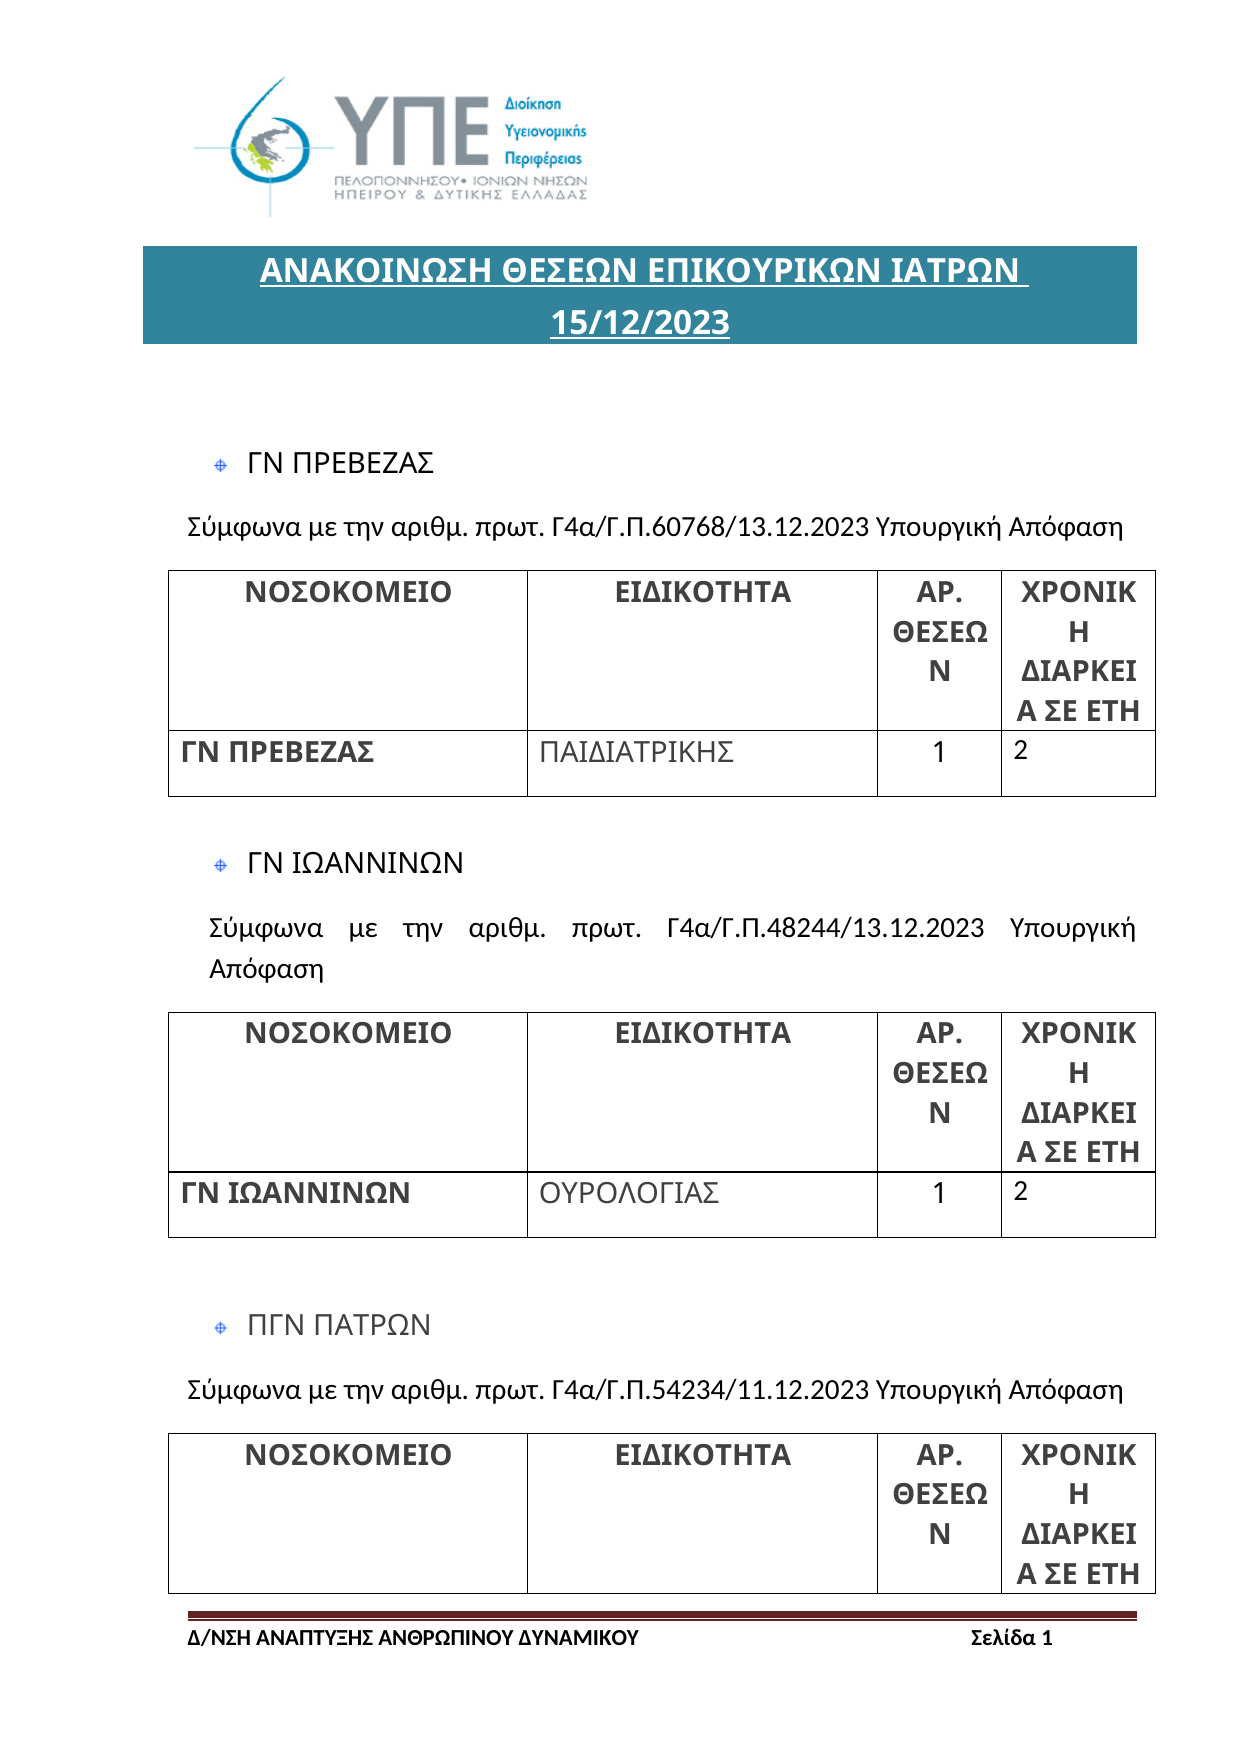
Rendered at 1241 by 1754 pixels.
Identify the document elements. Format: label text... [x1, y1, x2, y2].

table_cell ΟΥΡΟΛΟΓΙΑΣ [528, 1173, 877, 1237]
table_cell 1 [878, 1173, 1001, 1237]
text Σύμφωνα με την αριθμ. πρωτ. Γ4α/Γ.Π.48244/13.12.2023 Υπουργική Απόφαση [209, 909, 1137, 985]
list ΓΝ ΙΩΑΝΝΙΝΩΝ [209, 842, 1137, 882]
table_header ΕΙΔΙΚΟΤΗΤΑ [528, 571, 877, 730]
table_cell 2 [1002, 731, 1155, 796]
table_cell 2 [1002, 1173, 1155, 1237]
table_cell ΓΝ ΙΩΑΝΝΙΝΩΝ [169, 1173, 527, 1237]
table_header ΧΡΟΝΙΚΗ ΔΙΑΡΚΕΙΑ ΣΕ ΕΤΗ [1002, 571, 1155, 730]
picture [187, 73, 593, 222]
table_header ΝΟΣΟΚΟΜΕΙΟ [169, 571, 527, 730]
list ΠΓΝ ΠΑΤΡΩΝ [209, 1304, 1137, 1344]
picture [210, 456, 227, 474]
table_header ΝΟΣΟΚΟΜΕΙΟ [169, 1434, 527, 1593]
table_cell ΠΑΙΔΙΑΤΡΙΚΗΣ [528, 731, 877, 796]
text Σύμφωνα με την αριθμ. πρωτ. Γ4α/Γ.Π.54234/11.12.2023 Υπουργική Απόφαση [187, 1371, 1137, 1407]
text Σύμφωνα με την αριθμ. πρωτ. Γ4α/Γ.Π.60768/13.12.2023 Υπουργική Απόφαση [187, 508, 1137, 544]
table_header ΕΙΔΙΚΟΤΗΤΑ [528, 1013, 877, 1171]
table_header ΧΡΟΝΙΚΗ ΔΙΑΡΚΕΙΑ ΣΕ ΕΤΗ [1002, 1013, 1155, 1171]
table_header ΝΟΣΟΚΟΜΕΙΟ [169, 1013, 527, 1171]
picture [210, 1319, 227, 1336]
table_header ΑΡ. ΘΕΣΕΩΝ [878, 571, 1001, 730]
table_header ΕΙΔΙΚΟΤΗΤΑ [528, 1434, 877, 1593]
list 15/12/2023 [143, 298, 1137, 344]
list ΑΝΑΚΟΙΝΩΣΗ ΘΕΣΕΩΝ ΕΠΙΚΟΥΡΙΚΩΝ ΙΑΤΡΩΝ [143, 246, 1137, 292]
table_header ΑΡ. ΘΕΣΕΩΝ [878, 1434, 1001, 1593]
table_cell 1 [878, 731, 1001, 796]
table_header ΑΡ. ΘΕΣΕΩΝ [878, 1013, 1001, 1171]
list ΓΝ ΠΡΕΒΕΖΑΣ [209, 442, 1137, 482]
table_cell ΓΝ ΠΡΕΒΕΖΑΣ [169, 731, 527, 796]
table_header ΧΡΟΝΙΚΗ ΔΙΑΡΚΕΙΑ ΣΕ ΕΤΗ [1002, 1434, 1155, 1593]
picture [210, 856, 227, 874]
